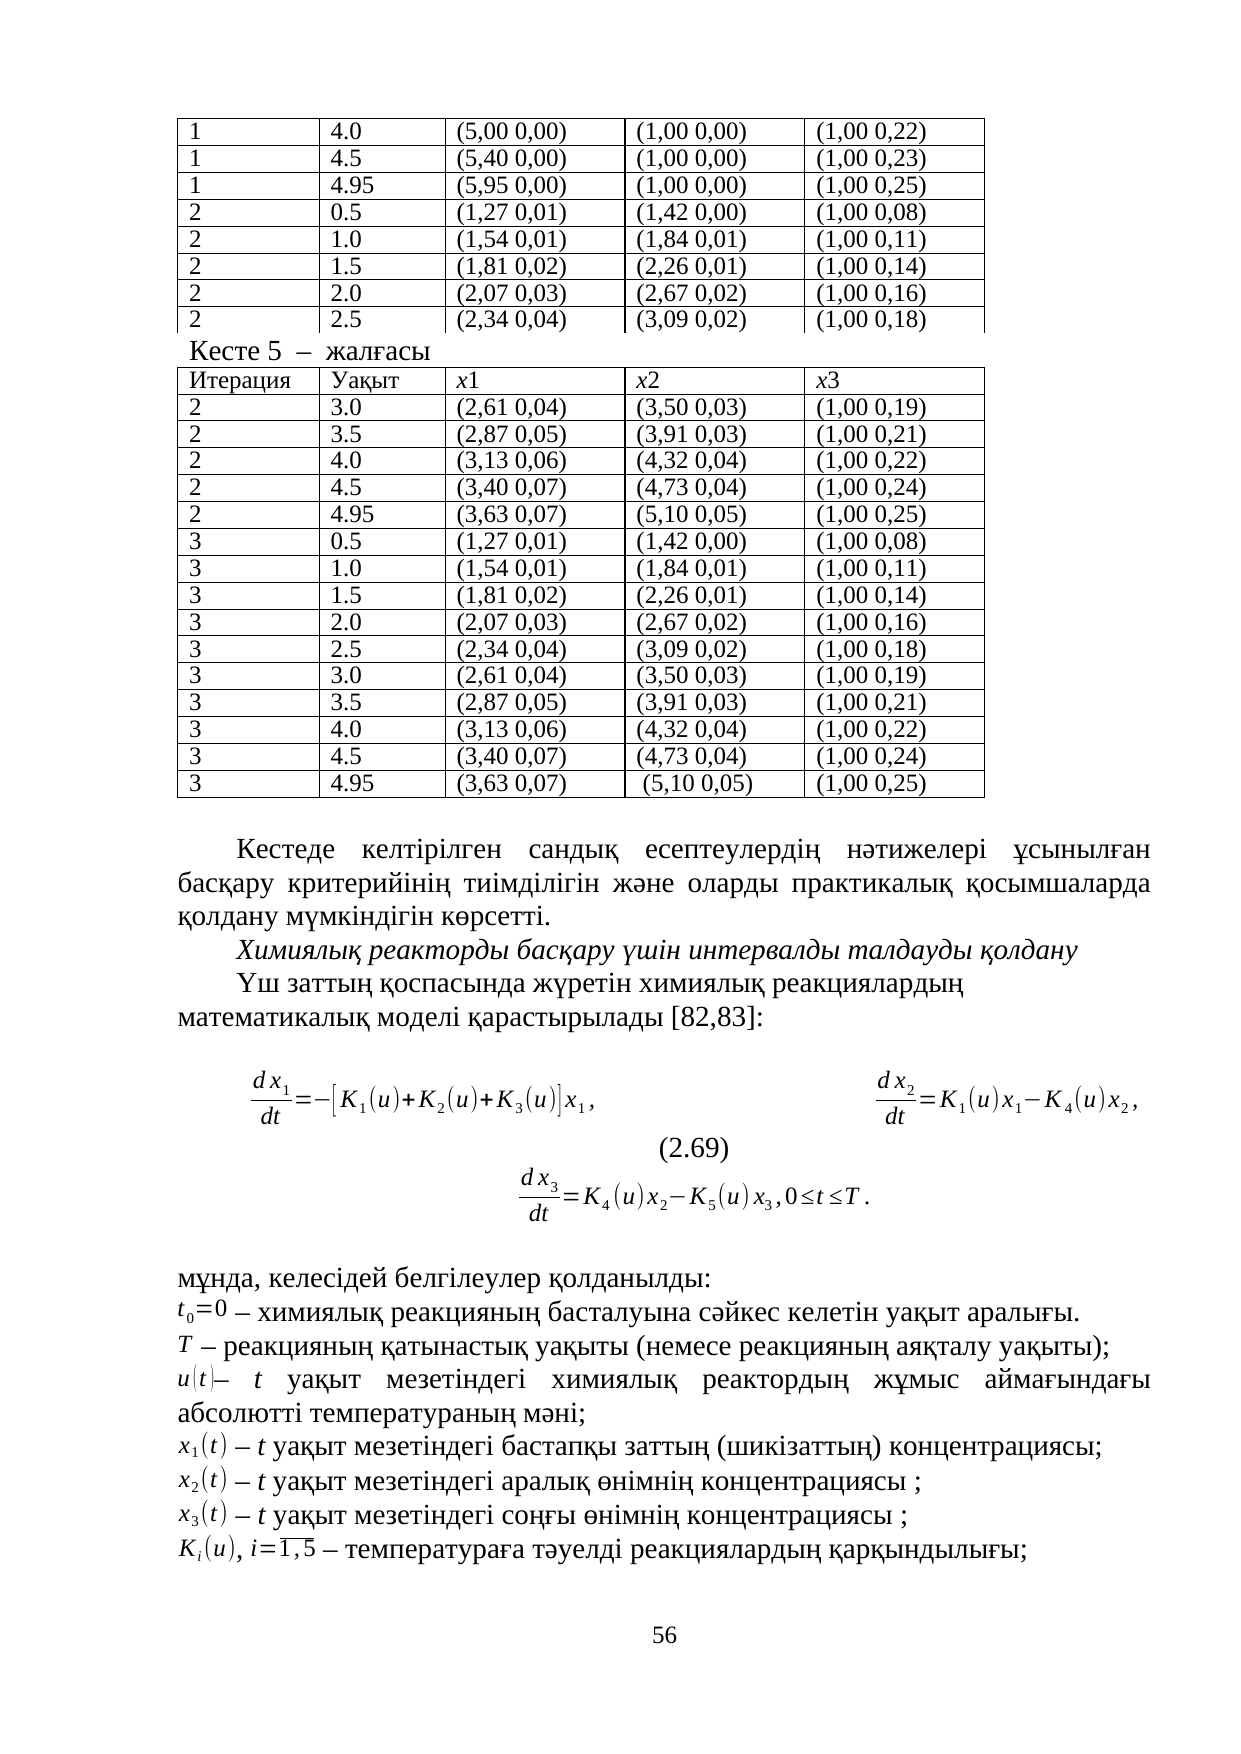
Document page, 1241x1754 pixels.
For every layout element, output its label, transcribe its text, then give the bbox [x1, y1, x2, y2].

table_cell 2 [178, 254, 319, 279]
table_cell (2,26 0,01) [626, 583, 804, 608]
table_cell 2 [178, 227, 319, 252]
table_cell (5,10 0,05) [626, 771, 804, 797]
table_cell (1,27 0,01) [446, 200, 624, 226]
table_cell Итерация [178, 368, 319, 393]
table_cell (3,13 0,06) [446, 448, 624, 474]
table_cell (5,40 0,00) [446, 146, 624, 172]
table_cell (1,00 0,14) [805, 583, 984, 608]
table_cell 4.95 [320, 173, 445, 199]
table_cell 1.0 [320, 227, 445, 252]
table_cell 2.0 [320, 610, 445, 635]
table_cell (3,63 0,07) [446, 771, 624, 797]
table_cell (1,00 0,18) [805, 636, 984, 662]
table_cell Кесте 5 – жалғасы [178, 333, 985, 367]
table_cell 2 [178, 421, 319, 447]
table_cell 1.0 [320, 556, 445, 582]
table_cell (1,27 0,01) [446, 529, 624, 555]
table_cell (2,87 0,05) [446, 690, 624, 716]
table_cell (4,32 0,04) [626, 448, 804, 474]
table_cell 3.5 [320, 421, 445, 447]
table_cell (1,00 0,08) [805, 529, 984, 555]
table_cell (1,84 0,01) [626, 227, 804, 252]
table_cell (1,00 0,23) [805, 146, 984, 172]
table_cell (1,00 0,19) [805, 395, 984, 420]
table_cell 1 [178, 146, 319, 172]
table_cell (3,91 0,03) [626, 421, 804, 447]
text Үш заттың қоспасында жүретін химиялық реакциялардың математикалық моделі қарастырылады [82,83]: [177, 965, 1152, 1032]
table_cell (2,61 0,04) [446, 395, 624, 420]
table_cell 4.0 [320, 717, 445, 743]
table_cell 3.5 [320, 690, 445, 716]
table_cell (1,42 0,00) [626, 200, 804, 226]
table_cell (1,81 0,02) [446, 583, 624, 608]
table_cell 4.5 [320, 146, 445, 172]
table_cell 4.0 [320, 448, 445, 474]
table_cell (3,50 0,03) [626, 395, 804, 420]
table_cell (5,95 0,00) [446, 173, 624, 199]
table_cell (1,00 0,00) [626, 119, 804, 145]
table_cell 1 [178, 119, 319, 145]
table_cell 4.0 [320, 119, 445, 145]
table_cell (1,00 0,24) [805, 475, 984, 501]
table_cell (1,00 0,00) [626, 173, 804, 199]
table_cell 1 [178, 173, 319, 199]
text Химиялық реакторды басқару үшін интервалды талдауды қолдану [177, 932, 1152, 965]
text – t уақыт мезетіндегі химиялық реактордың жұмыс аймағындағы абсолютті температураның мәні; [177, 1361, 1152, 1428]
text – реакцияның қатынастық уақыты (немесе реакцияның аяқталу уақыты); [177, 1328, 1152, 1361]
table_cell (2,61 0,04) [446, 663, 624, 689]
table_cell (3,09 0,02) [626, 636, 804, 662]
table_cell (3,91 0,03) [626, 690, 804, 716]
table_cell 2 [178, 307, 319, 333]
text – t уақыт мезетіндегі соңғы өнімнің концентрациясы ; [177, 1497, 1152, 1532]
table_cell (1,00 0,16) [805, 610, 984, 635]
table_cell 3 [178, 556, 319, 582]
table_cell (2,07 0,03) [446, 610, 624, 635]
table_cell 2 [178, 200, 319, 226]
table_cell х1 [446, 368, 624, 393]
table_cell 2.0 [320, 280, 445, 306]
table_cell 2 [178, 475, 319, 501]
text – t уақыт мезетіндегі аралық өнімнің концентрациясы ; [177, 1463, 1152, 1497]
table_cell (3,40 0,07) [446, 744, 624, 770]
table_cell (1,54 0,01) [446, 556, 624, 582]
table_cell (2,07 0,03) [446, 280, 624, 306]
table_cell 4.95 [320, 502, 445, 528]
table_cell 2 [178, 502, 319, 528]
table_cell 1.5 [320, 583, 445, 608]
table_cell 3 [178, 744, 319, 770]
table_cell (1,00 0,21) [805, 421, 984, 447]
table_cell (1,81 0,02) [446, 254, 624, 279]
table_cell (5,00 0,00) [446, 119, 624, 145]
table_cell (1,00 0,21) [805, 690, 984, 716]
table_cell (3,09 0,02) [626, 307, 804, 333]
table_cell (1,00 0,16) [805, 280, 984, 306]
table_cell 0.5 [320, 529, 445, 555]
table_cell 3 [178, 610, 319, 635]
table_cell (1,00 0,11) [805, 227, 984, 252]
table_cell (3,50 0,03) [626, 663, 804, 689]
table_cell (1,00 0,25) [805, 771, 984, 797]
table_cell (2,87 0,05) [446, 421, 624, 447]
table_cell х3 [805, 368, 984, 393]
table_cell (1,00 0,22) [805, 448, 984, 474]
table_cell (2,34 0,04) [446, 307, 624, 333]
table_cell (1,00 0,25) [805, 502, 984, 528]
table_cell 1.5 [320, 254, 445, 279]
table_cell 2 [178, 280, 319, 306]
table_cell х2 [626, 368, 804, 393]
table_cell (1,54 0,01) [446, 227, 624, 252]
table_cell (4,73 0,04) [626, 744, 804, 770]
text , – температураға тәуелді реакциялардың қарқындылығы; [177, 1532, 1152, 1566]
table_cell 3 [178, 636, 319, 662]
table_cell 4.95 [320, 771, 445, 797]
table_cell (1,00 0,25) [805, 173, 984, 199]
table_cell (4,73 0,04) [626, 475, 804, 501]
table_cell 4.5 [320, 744, 445, 770]
table_cell 3 [178, 690, 319, 716]
text – t уақыт мезетіндегі бастапқы заттың (шикізаттың) концентрациясы; [177, 1428, 1152, 1463]
table_cell (1,42 0,00) [626, 529, 804, 555]
table_cell 3 [178, 583, 319, 608]
table_cell 3.0 [320, 395, 445, 420]
table_cell (1,00 0,00) [626, 146, 804, 172]
text Кестеде келтірілген сандық есептеулердің нәтижелері ұсынылған басқару критерийінің тиімділігін және оларды практикалық қосымшаларда қолдану мүмкіндігін көрсетті. [177, 831, 1152, 932]
table_cell 3 [178, 663, 319, 689]
table_cell 3.0 [320, 663, 445, 689]
table_cell 0.5 [320, 200, 445, 226]
table_cell 3 [178, 717, 319, 743]
table_cell (1,84 0,01) [626, 556, 804, 582]
table_cell (1,00 0,19) [805, 663, 984, 689]
table_cell (2,26 0,01) [626, 254, 804, 279]
table_cell (1,00 0,08) [805, 200, 984, 226]
table_cell 3 [178, 771, 319, 797]
table_cell (3,13 0,06) [446, 717, 624, 743]
table_cell (2,34 0,04) [446, 636, 624, 662]
table_cell (1,00 0,18) [805, 307, 984, 333]
table_cell (1,00 0,22) [805, 119, 984, 145]
table_cell 4.5 [320, 475, 445, 501]
table_cell (5,10 0,05) [626, 502, 804, 528]
table_cell Уақыт [320, 368, 445, 393]
table_cell 2 [178, 395, 319, 420]
table_cell (3,63 0,07) [446, 502, 624, 528]
table_cell (4,32 0,04) [626, 717, 804, 743]
text – химиялық реакцияның басталуына сәйкес келетін уақыт аралығы. [177, 1294, 1152, 1328]
table_cell (1,00 0,24) [805, 744, 984, 770]
table_cell 2 [178, 448, 319, 474]
table_cell (1,00 0,11) [805, 556, 984, 582]
text мұнда, келесідей белгілеулер қолданылды: [177, 1260, 1152, 1294]
table_cell (1,00 0,14) [805, 254, 984, 279]
table_cell 2.5 [320, 636, 445, 662]
table_cell 3 [178, 529, 319, 555]
table_cell (2,67 0,02) [626, 280, 804, 306]
table_cell (3,40 0,07) [446, 475, 624, 501]
table_cell 2.5 [320, 307, 445, 333]
text (2.69) [236, 1066, 1152, 1227]
table_cell (1,00 0,22) [805, 717, 984, 743]
table_cell (2,67 0,02) [626, 610, 804, 635]
